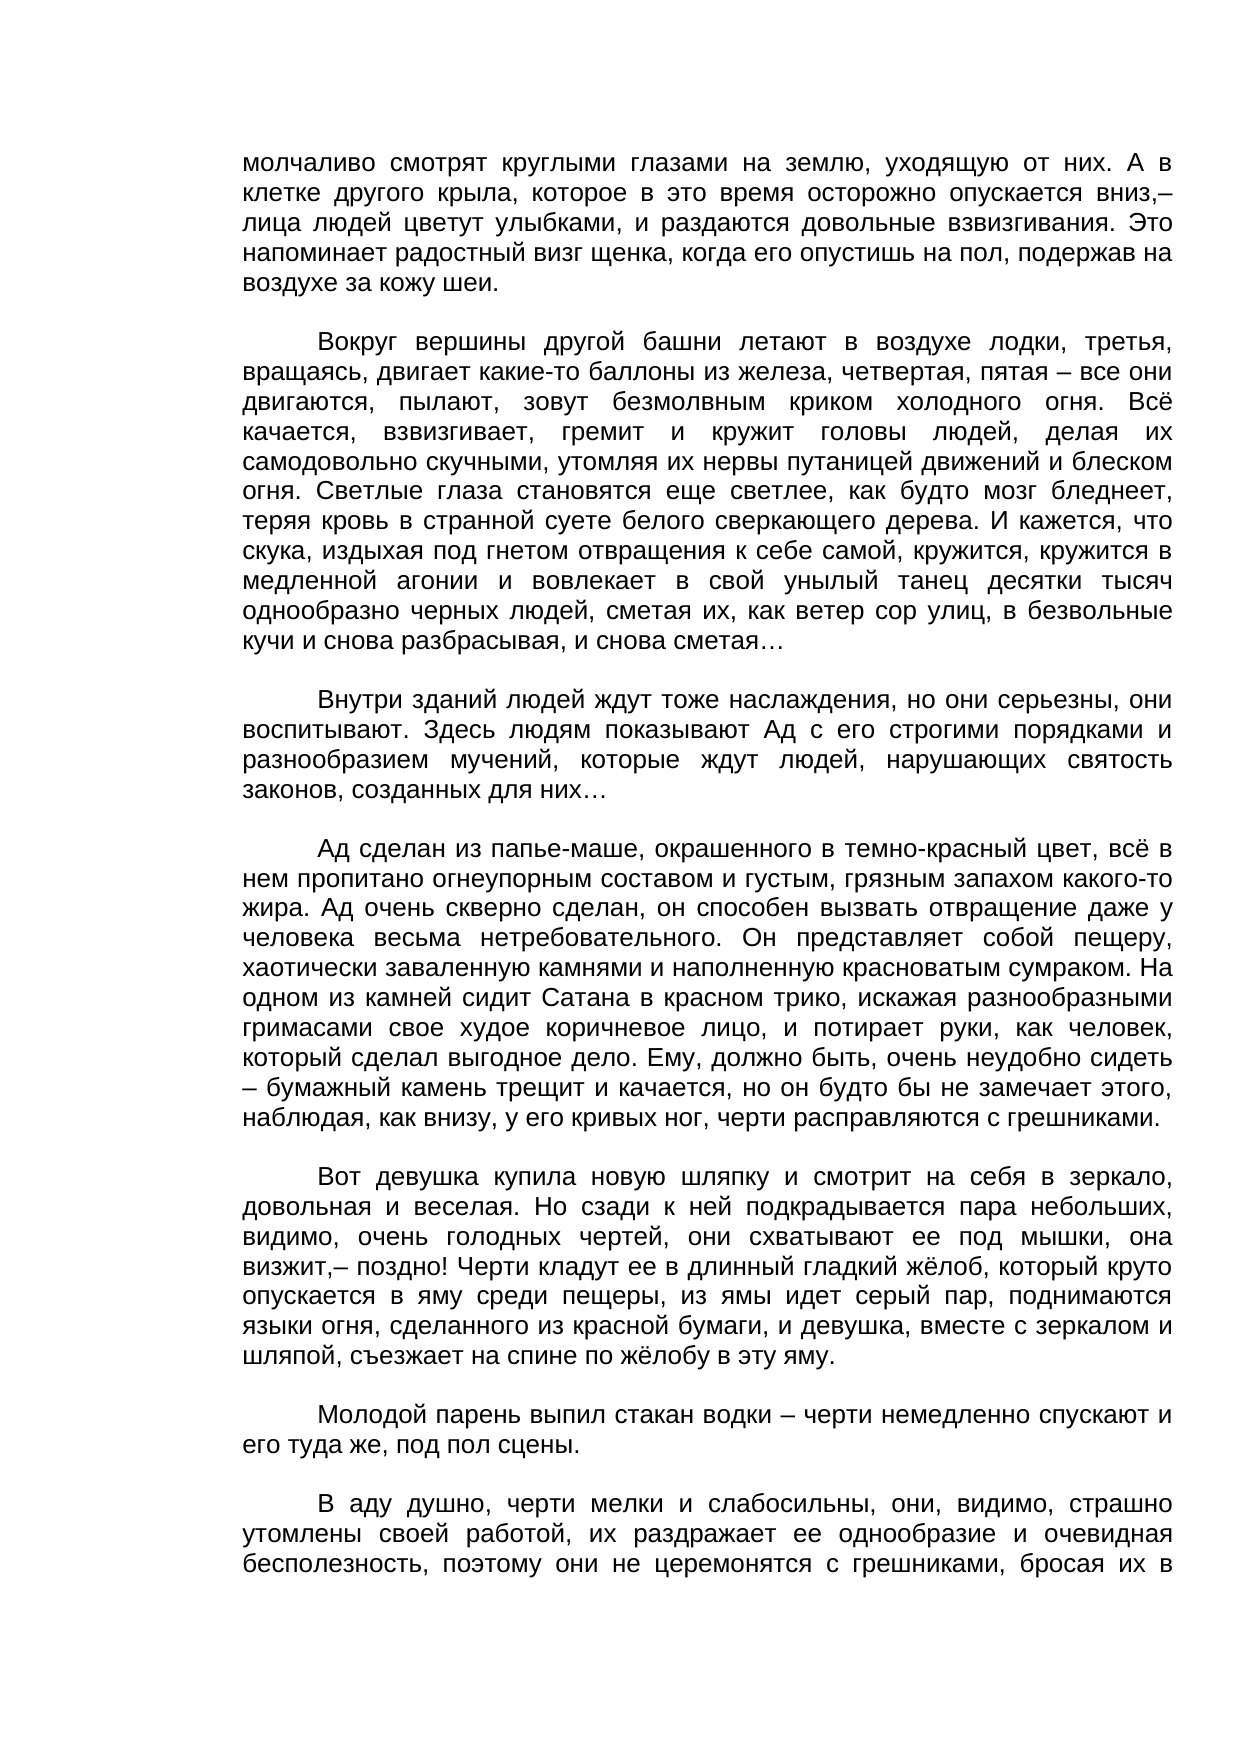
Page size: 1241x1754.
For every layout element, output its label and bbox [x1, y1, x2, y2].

table_header [205, 118, 1240, 1578]
